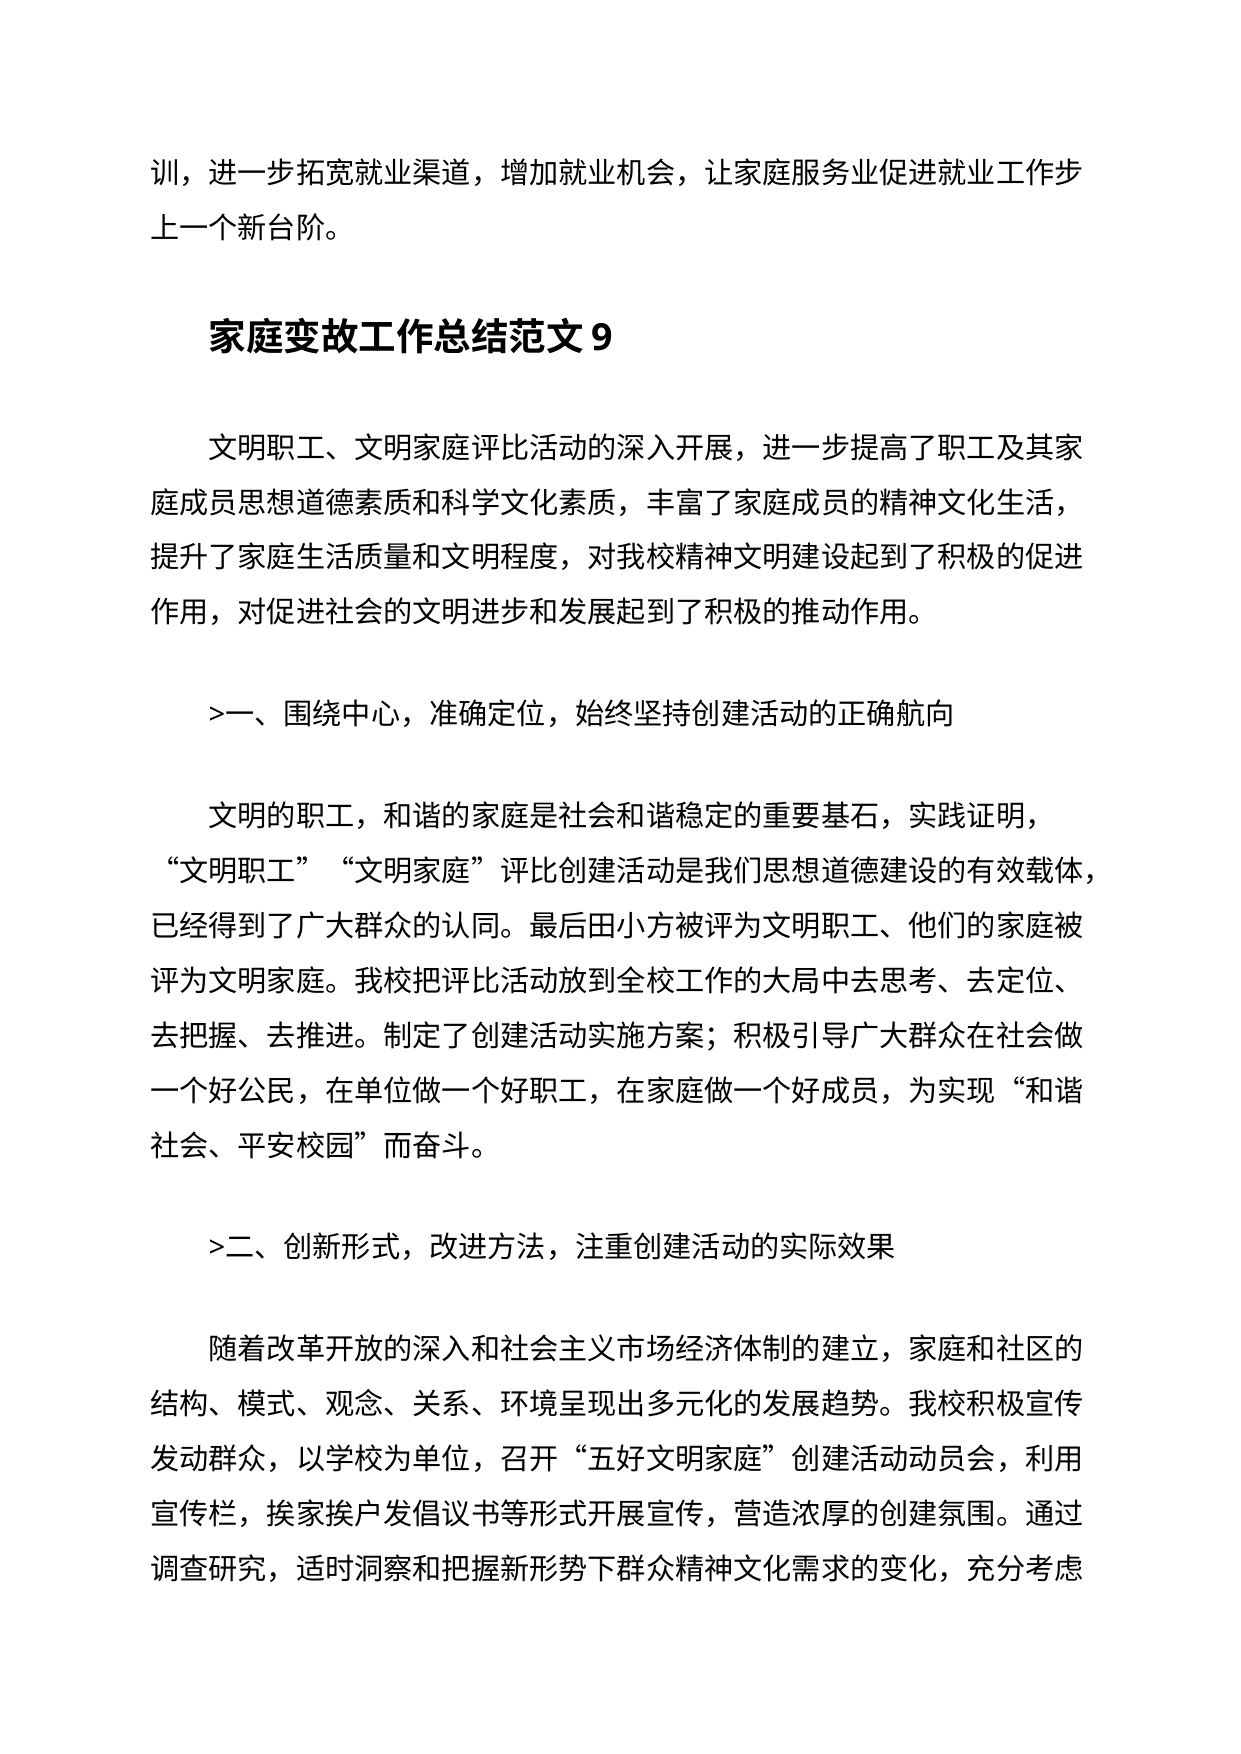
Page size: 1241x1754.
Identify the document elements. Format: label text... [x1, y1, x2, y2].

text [150, 150, 1090, 247]
text 文明职工、文明家庭评比活动的深入开展，进一步提高了职工及其家庭成员思想道德素质和科学文化素质，丰富了家庭成员的精神文化生活，提升了家庭生活质量和文明程度，对我校精神文明建设起到了积极的促进作用，对促进社会的文明进步和发展起到了积极的推动作用。 [150, 424, 1090, 631]
text 文明的职工，和谐的家庭是社会和谐稳定的重要基石，实践证明，“文明职工”“文明家庭”评比创建活动是我们思想道德建设的有效载体，已经得到了广大群众的认同。最后田小方被评为文明职工、他们的家庭被评为文明家庭。我校把评比活动放到全校工作的大局中去思考、去定位、去把握、去推进。制定了创建活动实施方案；积极引导广大群众在社会做一个好公民，在单位做一个好职工，在家庭做一个好成员，为实现“和谐社会、平安校园”而奋斗。 [150, 793, 1090, 1164]
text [150, 1326, 1090, 1588]
text >二、创新形式，改进方法，注重创建活动的实际效果 [150, 1224, 1090, 1266]
text 家庭变故工作总结范文9 [150, 307, 1090, 361]
text >一、围绕中心，准确定位，始终坚持创建活动的正确航向 [150, 691, 1090, 733]
